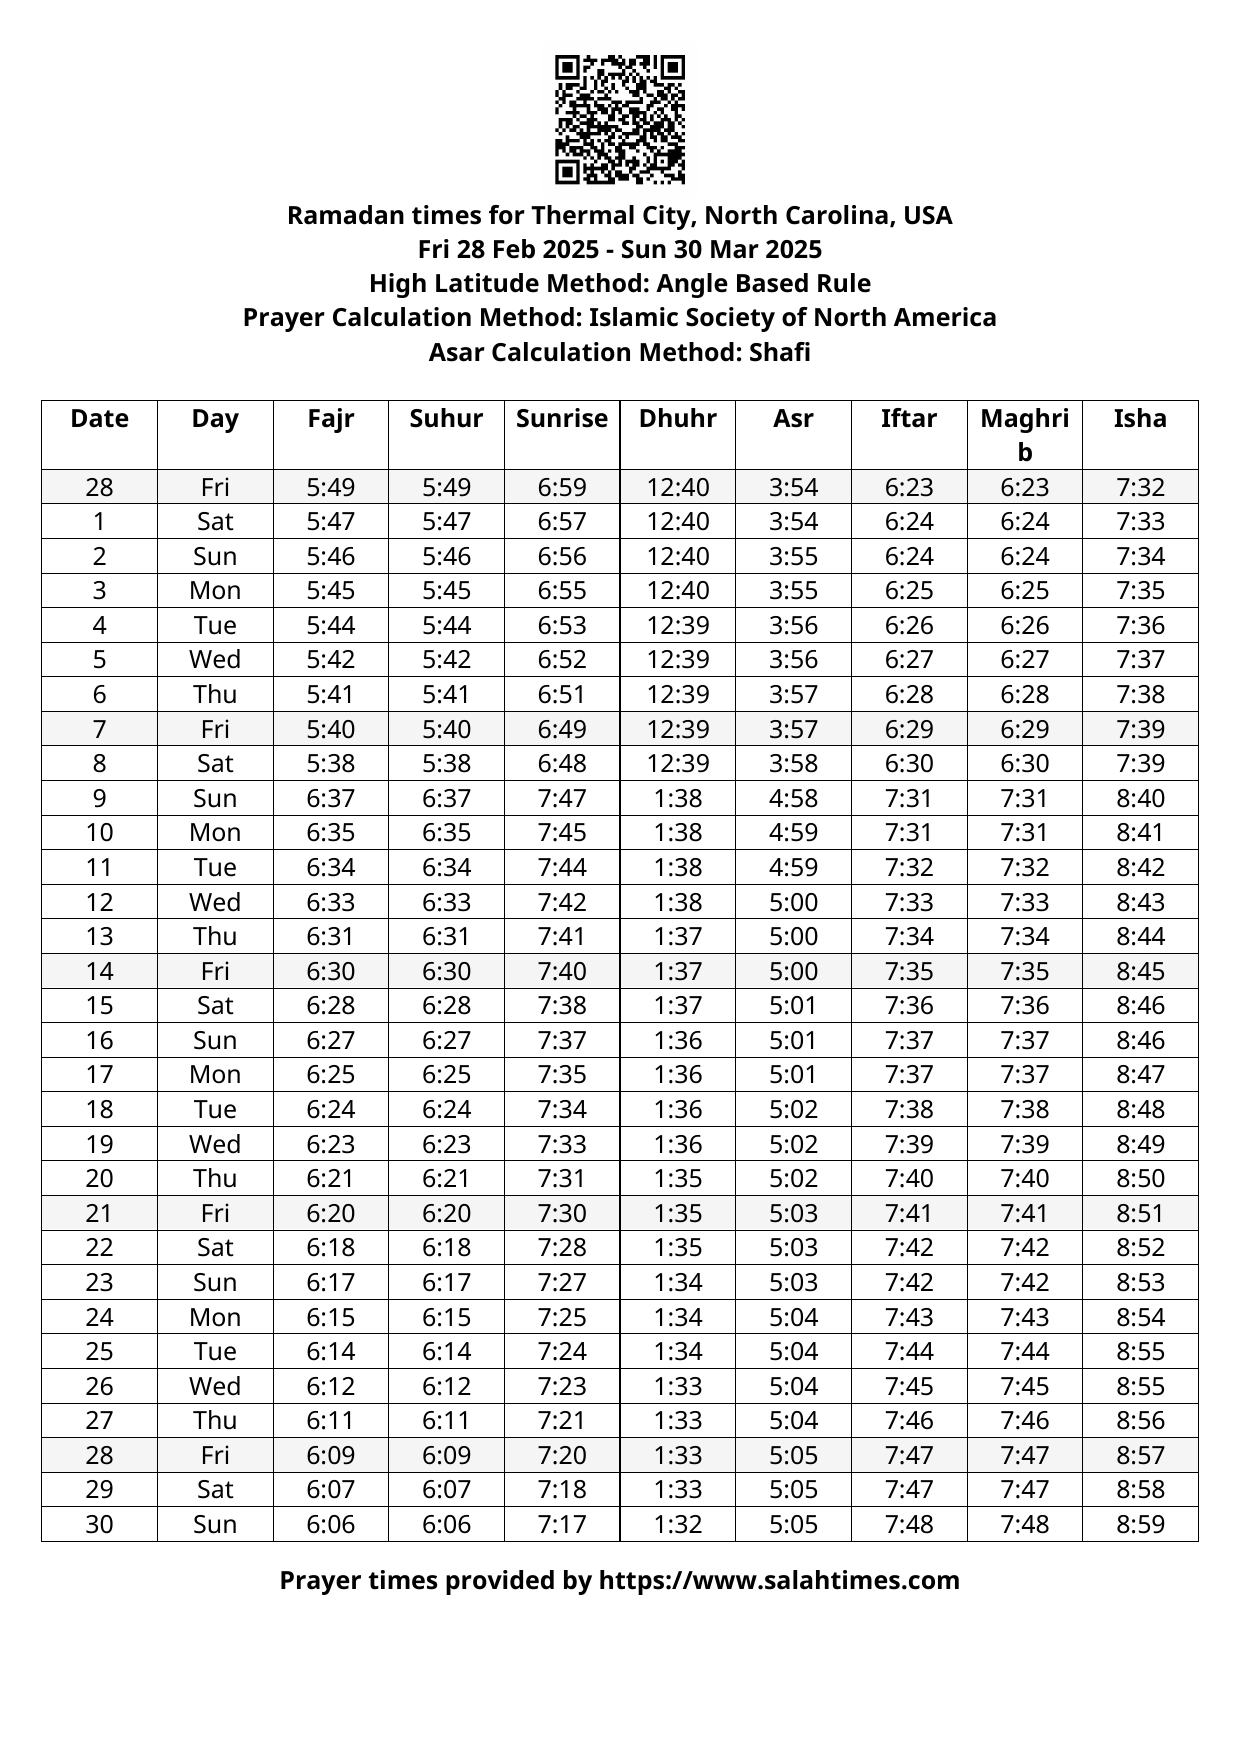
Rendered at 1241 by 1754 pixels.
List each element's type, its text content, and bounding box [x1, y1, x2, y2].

table_cell Tue [158, 1334, 273, 1368]
table_cell 12:39 [621, 746, 735, 780]
table_cell 1:35 [621, 1231, 735, 1264]
table_cell 6:12 [274, 1369, 388, 1402]
table_cell 7:31 [852, 816, 967, 849]
table_cell 7:34 [852, 919, 967, 953]
table_cell 7:47 [968, 1473, 1082, 1506]
table_cell 6:24 [852, 504, 967, 538]
table_cell 7:31 [968, 816, 1082, 849]
table_cell Wed [158, 885, 273, 918]
table_cell 3:54 [736, 470, 851, 503]
table_cell 5:38 [274, 746, 388, 780]
table_cell 6:12 [389, 1369, 504, 1402]
table_cell 3:55 [736, 539, 851, 572]
table_cell 1:38 [621, 816, 735, 849]
table_cell 5:01 [736, 1023, 851, 1057]
table_cell 3:56 [736, 608, 851, 642]
table_cell 6:14 [274, 1334, 388, 1368]
table_cell 6:35 [274, 816, 388, 849]
table_cell Mon [158, 574, 273, 607]
table_cell 6:49 [505, 712, 619, 745]
table_cell 6:34 [274, 850, 388, 884]
table_cell 7:27 [505, 1265, 619, 1299]
table_cell 5 [42, 643, 157, 676]
table_cell 5:49 [274, 470, 388, 503]
table_cell 26 [42, 1369, 157, 1402]
table_cell 3:54 [736, 504, 851, 538]
table_cell 12:40 [621, 470, 735, 503]
table_cell 4:59 [736, 816, 851, 849]
table_cell 22 [42, 1231, 157, 1264]
table_cell 7:44 [968, 1334, 1082, 1368]
table_cell 5:42 [389, 643, 504, 676]
table_cell 1:38 [621, 850, 735, 884]
table_cell 6:09 [274, 1438, 388, 1472]
table_cell 8:48 [1083, 1092, 1198, 1126]
table_cell 4:59 [736, 850, 851, 884]
table_cell 6:28 [968, 677, 1082, 711]
table_header Day [158, 401, 273, 469]
table_cell 5:04 [736, 1334, 851, 1368]
table_cell Thu [158, 1404, 273, 1437]
table_cell 6:23 [852, 470, 967, 503]
table_cell 7:46 [852, 1404, 967, 1437]
table_cell 7:45 [505, 816, 619, 849]
table_cell 7:32 [852, 850, 967, 884]
table_cell 7:33 [852, 885, 967, 918]
table_cell Mon [158, 1058, 273, 1091]
table_cell 7:47 [852, 1473, 967, 1506]
table_cell Sun [158, 1507, 273, 1541]
table_cell 7:39 [1083, 712, 1198, 745]
table_cell 7:44 [852, 1334, 967, 1368]
table_cell 7:33 [505, 1127, 619, 1160]
table_cell 6:35 [389, 816, 504, 849]
text Prayer times provided by https://www.salahtimes.com [42, 1563, 1198, 1597]
table_cell 1:37 [621, 989, 735, 1022]
table_cell 7:35 [852, 954, 967, 987]
table_cell 6:23 [389, 1127, 504, 1160]
table_cell 5:03 [736, 1265, 851, 1299]
table_cell 7:42 [968, 1231, 1082, 1264]
table_cell 8:51 [1083, 1196, 1198, 1229]
table_cell Fri [158, 1438, 273, 1472]
table_cell 5:47 [274, 504, 388, 538]
table_cell 8:55 [1083, 1334, 1198, 1368]
text Ramadan times for Thermal City, North Carolina, USA [42, 198, 1198, 232]
table_cell 6:15 [389, 1300, 504, 1333]
table_cell 12:39 [621, 608, 735, 642]
text Prayer Calculation Method: Islamic Society of North America [42, 300, 1198, 334]
table_cell 6:20 [274, 1196, 388, 1229]
table_cell 28 [42, 1438, 157, 1472]
table_cell 7:31 [968, 781, 1082, 814]
table_cell 1:36 [621, 1092, 735, 1126]
table_cell 5:02 [736, 1092, 851, 1126]
table_cell 7:38 [505, 989, 619, 1022]
table_cell 5:47 [389, 504, 504, 538]
table_cell 20 [42, 1161, 157, 1195]
table_cell 1:34 [621, 1334, 735, 1368]
table_cell 17 [42, 1058, 157, 1091]
table_cell Sat [158, 504, 273, 538]
table_cell 7:43 [852, 1300, 967, 1333]
table_cell 6:24 [852, 539, 967, 572]
table_cell 8:57 [1083, 1438, 1198, 1472]
table_cell 23 [42, 1265, 157, 1299]
table_cell 19 [42, 1127, 157, 1160]
table_cell 6:37 [274, 781, 388, 814]
table_cell 7:39 [1083, 746, 1198, 780]
table_cell 5:04 [736, 1300, 851, 1333]
table_header Maghrib [968, 401, 1082, 469]
table_cell 6:28 [389, 989, 504, 1022]
table_cell 7:23 [505, 1369, 619, 1402]
table_cell 7:34 [968, 919, 1082, 953]
table_cell 6 [42, 677, 157, 711]
table_cell 6:30 [274, 954, 388, 987]
table_cell 6:25 [968, 574, 1082, 607]
table_cell 5:04 [736, 1404, 851, 1437]
table_cell 6:06 [274, 1507, 388, 1541]
table_header Suhur [389, 401, 504, 469]
table_cell 7:47 [852, 1438, 967, 1472]
table_cell 6:55 [505, 574, 619, 607]
table_cell 6:25 [852, 574, 967, 607]
table_cell 1:35 [621, 1161, 735, 1195]
table_cell 7 [42, 712, 157, 745]
text Asar Calculation Method: Shafi [42, 334, 1198, 368]
table_cell 8:43 [1083, 885, 1198, 918]
table_cell 5:00 [736, 919, 851, 953]
table_cell 3 [42, 574, 157, 607]
table_cell 24 [42, 1300, 157, 1333]
table_cell 25 [42, 1334, 157, 1368]
table_cell 6:37 [389, 781, 504, 814]
table_cell 5:01 [736, 989, 851, 1022]
table_cell 5:03 [736, 1196, 851, 1229]
table_cell 11 [42, 850, 157, 884]
table_cell 6:26 [968, 608, 1082, 642]
table_cell Mon [158, 816, 273, 849]
table_cell 8:44 [1083, 919, 1198, 953]
table_header Date [42, 401, 157, 469]
table_cell 1:34 [621, 1300, 735, 1333]
table_cell 12 [42, 885, 157, 918]
table_cell 6:18 [389, 1231, 504, 1264]
table_cell 1 [42, 504, 157, 538]
table_cell 5:05 [736, 1438, 851, 1472]
table_cell 27 [42, 1404, 157, 1437]
table_cell 7:31 [505, 1161, 619, 1195]
table_cell 5:46 [274, 539, 388, 572]
table_cell 7:18 [505, 1473, 619, 1506]
table_cell 14 [42, 954, 157, 987]
table_cell 7:28 [505, 1231, 619, 1264]
table_cell Mon [158, 1300, 273, 1333]
table_cell 7:38 [852, 1092, 967, 1126]
table_cell 7:39 [852, 1127, 967, 1160]
table_cell 7:34 [505, 1092, 619, 1126]
table_cell 6:07 [389, 1473, 504, 1506]
table_cell 3:57 [736, 677, 851, 711]
table_cell 6:07 [274, 1473, 388, 1506]
table_cell 7:40 [852, 1161, 967, 1195]
table_cell Sat [158, 989, 273, 1022]
table_cell 7:36 [852, 989, 967, 1022]
table_cell 6:28 [274, 989, 388, 1022]
table_cell 8:58 [1083, 1473, 1198, 1506]
table_cell Sun [158, 1265, 273, 1299]
table_cell 5:00 [736, 954, 851, 987]
table_cell 13 [42, 919, 157, 953]
table_cell 7:21 [505, 1404, 619, 1437]
table_cell 6:24 [968, 539, 1082, 572]
table_cell 6:52 [505, 643, 619, 676]
table_cell 10 [42, 816, 157, 849]
table_cell 5:04 [736, 1369, 851, 1402]
table_cell 6:25 [389, 1058, 504, 1091]
table_cell 5:41 [274, 677, 388, 711]
table_cell 7:35 [505, 1058, 619, 1091]
table_cell Fri [158, 954, 273, 987]
table_cell 8:50 [1083, 1161, 1198, 1195]
table_cell 6:27 [968, 643, 1082, 676]
table_cell 7:37 [968, 1058, 1082, 1091]
table_cell 6:11 [274, 1404, 388, 1437]
table_header Fajr [274, 401, 388, 469]
table_cell 12:39 [621, 643, 735, 676]
table_cell Tue [158, 850, 273, 884]
table_cell 6:31 [389, 919, 504, 953]
table_cell 5:02 [736, 1161, 851, 1195]
table_cell 6:27 [274, 1023, 388, 1057]
table_cell Thu [158, 677, 273, 711]
table_cell 6:48 [505, 746, 619, 780]
table_cell 7:44 [505, 850, 619, 884]
table_cell 5:05 [736, 1507, 851, 1541]
table_cell Wed [158, 643, 273, 676]
table_cell 1:33 [621, 1369, 735, 1402]
table_cell 7:48 [852, 1507, 967, 1541]
table_cell 12:39 [621, 712, 735, 745]
table_cell 7:24 [505, 1334, 619, 1368]
table_cell 7:31 [852, 781, 967, 814]
table_cell 6:24 [274, 1092, 388, 1126]
table_cell 5:40 [274, 712, 388, 745]
table_cell 1:33 [621, 1438, 735, 1472]
table_cell 5:05 [736, 1473, 851, 1506]
picture [542, 41, 699, 198]
table_cell 6:09 [389, 1438, 504, 1472]
table_cell Wed [158, 1369, 273, 1402]
table_cell 6:57 [505, 504, 619, 538]
table_cell 7:37 [505, 1023, 619, 1057]
table_cell Sun [158, 1023, 273, 1057]
table_cell 6:29 [852, 712, 967, 745]
table_cell 7:36 [968, 989, 1082, 1022]
table_cell 12:40 [621, 539, 735, 572]
table_cell Fri [158, 712, 273, 745]
table_cell Sun [158, 781, 273, 814]
table_cell 7:41 [968, 1196, 1082, 1229]
table_cell 7:17 [505, 1507, 619, 1541]
table_cell 7:37 [852, 1023, 967, 1057]
table_cell 5:49 [389, 470, 504, 503]
table_cell 6:27 [852, 643, 967, 676]
table_header Dhuhr [621, 401, 735, 469]
table_cell 7:25 [505, 1300, 619, 1333]
table_cell Sat [158, 1473, 273, 1506]
table_cell 1:38 [621, 885, 735, 918]
table_cell 4:58 [736, 781, 851, 814]
table_cell 12:39 [621, 677, 735, 711]
table_cell 8:41 [1083, 816, 1198, 849]
table_header Iftar [852, 401, 967, 469]
table_cell 5:38 [389, 746, 504, 780]
table_cell 7:37 [1083, 643, 1198, 676]
table_cell 8:40 [1083, 781, 1198, 814]
table_cell Tue [158, 1092, 273, 1126]
table_cell 6:24 [968, 504, 1082, 538]
table_cell 6:33 [389, 885, 504, 918]
table_cell 7:37 [968, 1023, 1082, 1057]
table_cell 1:38 [621, 781, 735, 814]
table_cell 6:17 [274, 1265, 388, 1299]
table_cell 30 [42, 1507, 157, 1541]
table_cell 6:14 [389, 1334, 504, 1368]
table_cell 6:31 [274, 919, 388, 953]
table_cell 6:53 [505, 608, 619, 642]
table_cell 5:42 [274, 643, 388, 676]
table_cell 1:33 [621, 1404, 735, 1437]
table_cell 6:17 [389, 1265, 504, 1299]
table_cell 7:42 [852, 1265, 967, 1299]
table_cell 7:46 [968, 1404, 1082, 1437]
table_cell 28 [42, 470, 157, 503]
table_cell 6:33 [274, 885, 388, 918]
table_cell 7:41 [505, 919, 619, 953]
table_cell Tue [158, 608, 273, 642]
table_cell 6:30 [852, 746, 967, 780]
table_cell 7:48 [968, 1507, 1082, 1541]
text High Latitude Method: Angle Based Rule [42, 266, 1198, 300]
table_cell 5:41 [389, 677, 504, 711]
table_cell 8:42 [1083, 850, 1198, 884]
table_cell 6:51 [505, 677, 619, 711]
table_cell 7:40 [505, 954, 619, 987]
table_header Isha [1083, 401, 1198, 469]
table_cell 1:37 [621, 954, 735, 987]
table_cell 6:21 [274, 1161, 388, 1195]
table_cell 6:23 [274, 1127, 388, 1160]
table_cell 7:36 [1083, 608, 1198, 642]
table_cell 1:36 [621, 1127, 735, 1160]
table_cell 1:32 [621, 1507, 735, 1541]
table_cell 7:40 [968, 1161, 1082, 1195]
table_cell 16 [42, 1023, 157, 1057]
table_cell 5:40 [389, 712, 504, 745]
table_cell 15 [42, 989, 157, 1022]
table_cell 6:34 [389, 850, 504, 884]
table_cell 8:53 [1083, 1265, 1198, 1299]
table_cell Sun [158, 539, 273, 572]
table_cell 7:47 [968, 1438, 1082, 1472]
table_cell 3:56 [736, 643, 851, 676]
table_cell 21 [42, 1196, 157, 1229]
table_cell 6:25 [274, 1058, 388, 1091]
table_cell 3:58 [736, 746, 851, 780]
table_cell 6:23 [968, 470, 1082, 503]
table_cell 1:36 [621, 1058, 735, 1091]
table_cell 4 [42, 608, 157, 642]
table_cell 8:56 [1083, 1404, 1198, 1437]
table_cell 8:46 [1083, 989, 1198, 1022]
table_cell 5:44 [389, 608, 504, 642]
table_cell 5:03 [736, 1231, 851, 1264]
table_cell 8:46 [1083, 1023, 1198, 1057]
table_cell 3:57 [736, 712, 851, 745]
table_cell Thu [158, 1161, 273, 1195]
table_cell 7:35 [1083, 574, 1198, 607]
table_cell 5:02 [736, 1127, 851, 1160]
table_cell 18 [42, 1092, 157, 1126]
table_cell 7:32 [1083, 470, 1198, 503]
table_cell 7:38 [1083, 677, 1198, 711]
table_cell 6:29 [968, 712, 1082, 745]
table_cell 7:45 [852, 1369, 967, 1402]
table_cell 1:36 [621, 1023, 735, 1057]
table_cell 7:42 [505, 885, 619, 918]
table_cell 8:54 [1083, 1300, 1198, 1333]
table_cell 7:41 [852, 1196, 967, 1229]
table_cell 7:34 [1083, 539, 1198, 572]
table_cell 7:47 [505, 781, 619, 814]
table_cell 1:35 [621, 1196, 735, 1229]
table_cell Sat [158, 1231, 273, 1264]
table_cell 8:45 [1083, 954, 1198, 987]
table_cell 6:15 [274, 1300, 388, 1333]
table_cell 8:59 [1083, 1507, 1198, 1541]
table_header Sunrise [505, 401, 619, 469]
table_cell 6:21 [389, 1161, 504, 1195]
table_cell 7:42 [852, 1231, 967, 1264]
table_cell 7:39 [968, 1127, 1082, 1160]
table_cell 7:45 [968, 1369, 1082, 1402]
table_cell 7:33 [968, 885, 1082, 918]
table_cell 6:27 [389, 1023, 504, 1057]
table_cell 5:44 [274, 608, 388, 642]
table_cell 9 [42, 781, 157, 814]
table_cell 7:37 [852, 1058, 967, 1091]
table_cell 1:37 [621, 919, 735, 953]
table_cell 8:47 [1083, 1058, 1198, 1091]
table_cell 8:52 [1083, 1231, 1198, 1264]
table_cell 6:59 [505, 470, 619, 503]
table_cell 7:30 [505, 1196, 619, 1229]
table_cell 6:06 [389, 1507, 504, 1541]
table_cell 7:35 [968, 954, 1082, 987]
table_cell 6:26 [852, 608, 967, 642]
table_cell 5:45 [389, 574, 504, 607]
table_cell Wed [158, 1127, 273, 1160]
table_cell 7:42 [968, 1265, 1082, 1299]
table_cell 7:38 [968, 1092, 1082, 1126]
table_header Asr [736, 401, 851, 469]
table_cell 8:49 [1083, 1127, 1198, 1160]
table_cell 6:28 [852, 677, 967, 711]
table_cell 8 [42, 746, 157, 780]
text Fri 28 Feb 2025 - Sun 30 Mar 2025 [42, 232, 1198, 266]
table_cell 5:46 [389, 539, 504, 572]
table_cell 29 [42, 1473, 157, 1506]
table_cell 6:56 [505, 539, 619, 572]
table_cell 1:33 [621, 1473, 735, 1506]
table_cell 6:18 [274, 1231, 388, 1264]
table_cell 5:00 [736, 885, 851, 918]
table_cell Sat [158, 746, 273, 780]
table_cell 7:32 [968, 850, 1082, 884]
table_cell 5:45 [274, 574, 388, 607]
table_cell 6:30 [389, 954, 504, 987]
table_cell 3:55 [736, 574, 851, 607]
table_cell 2 [42, 539, 157, 572]
table_cell Thu [158, 919, 273, 953]
table_cell 5:01 [736, 1058, 851, 1091]
table_cell 6:11 [389, 1404, 504, 1437]
table_cell 6:30 [968, 746, 1082, 780]
table_cell 8:55 [1083, 1369, 1198, 1402]
table_cell 7:33 [1083, 504, 1198, 538]
table_cell 6:24 [389, 1092, 504, 1126]
table_cell 1:34 [621, 1265, 735, 1299]
table_cell Fri [158, 470, 273, 503]
table_cell 12:40 [621, 574, 735, 607]
table_cell Fri [158, 1196, 273, 1229]
table_cell 6:20 [389, 1196, 504, 1229]
table_cell 7:43 [968, 1300, 1082, 1333]
table_cell 12:40 [621, 504, 735, 538]
table_cell 7:20 [505, 1438, 619, 1472]
